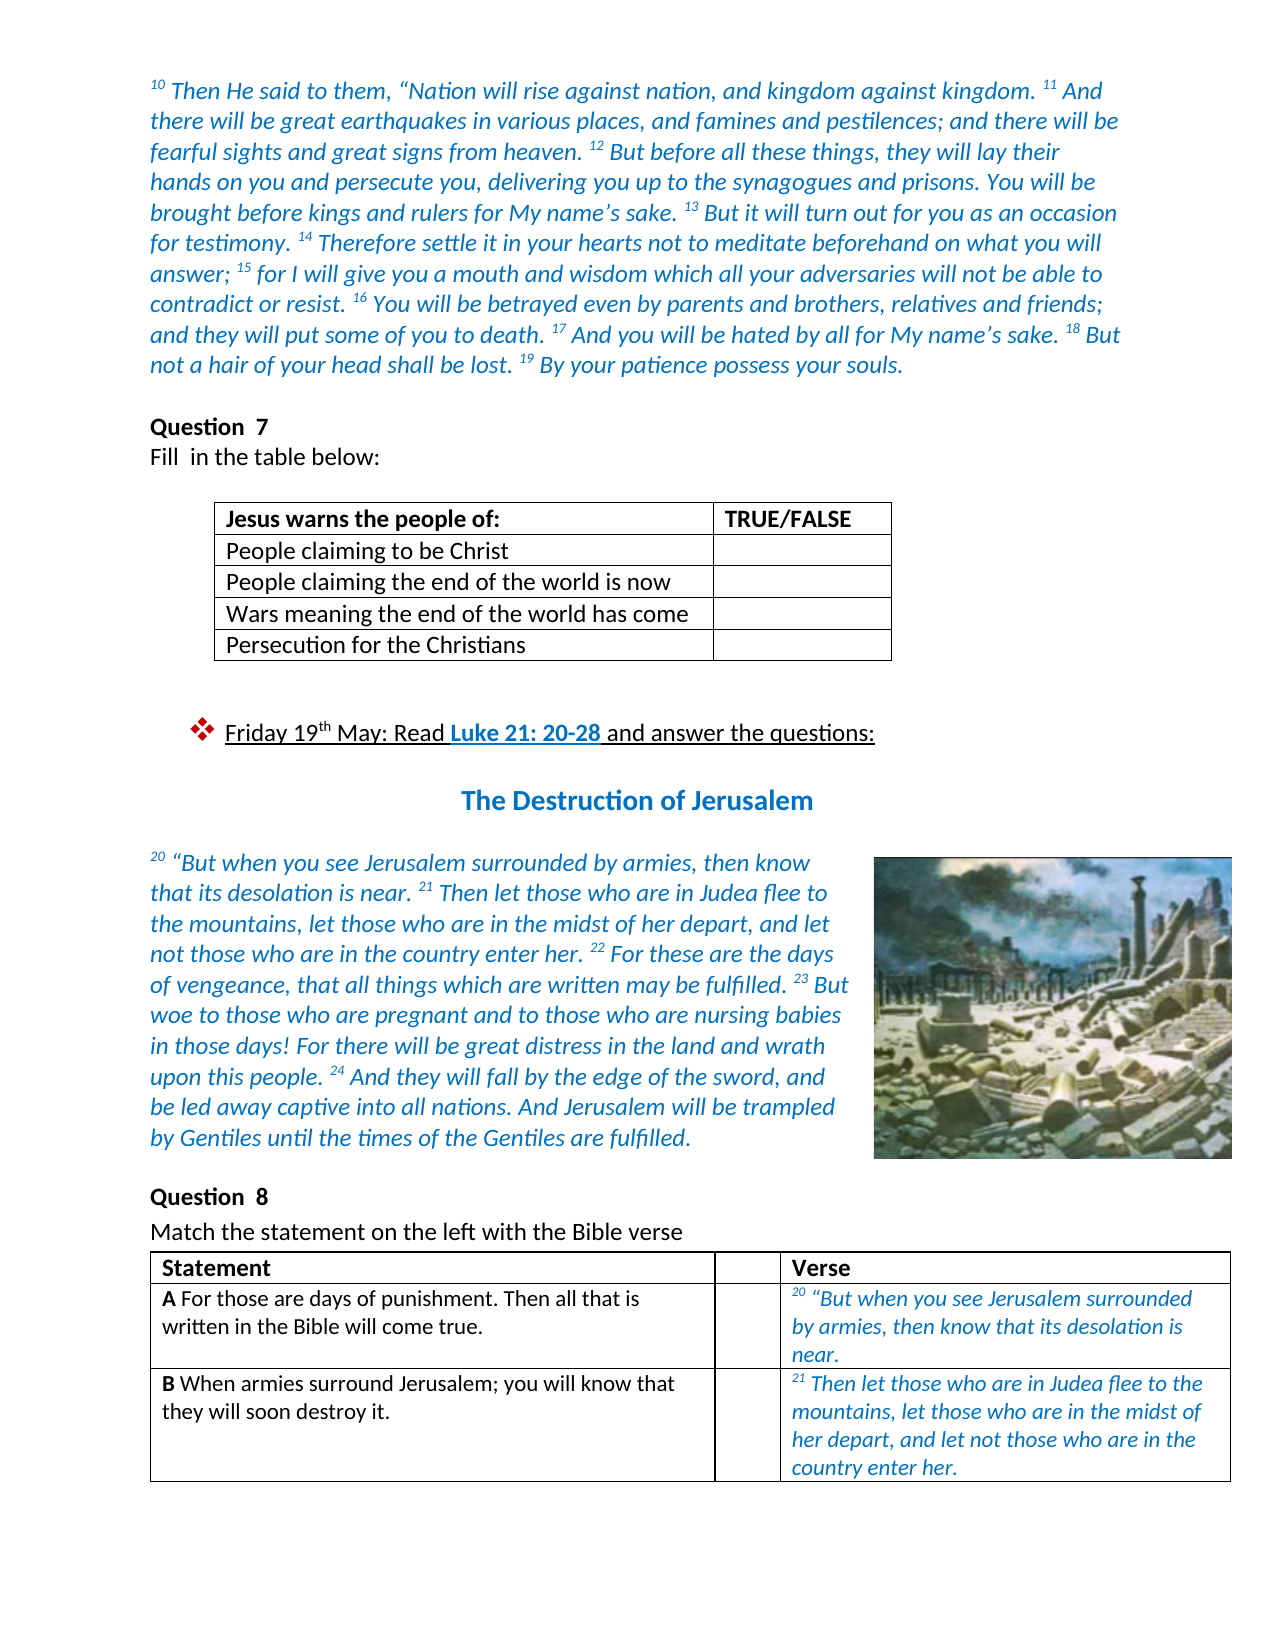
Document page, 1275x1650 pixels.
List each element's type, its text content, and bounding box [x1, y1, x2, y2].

table_cell [714, 630, 891, 660]
table_header TRUE/FALSE [714, 503, 891, 534]
text Match the statement on the left with the Bible verse [150, 1216, 1125, 1247]
table_cell A For those are days of punishment. Then all that is written in the Bible will come true. [151, 1284, 714, 1368]
table_cell [716, 1369, 780, 1481]
text Question 8 [150, 1181, 1125, 1212]
table_header [716, 1253, 780, 1283]
list Friday 19th May: Read Luke 21: 20-28 and answer the questions: [187, 717, 1125, 748]
table_header Jesus warns the people of: [215, 503, 713, 534]
table_header Verse [781, 1253, 1230, 1283]
picture [872, 857, 1232, 1157]
text 20 “But when you see Jerusalem surrounded by armies, then know that its desolation is near. 21 Then let those who are in Judea flee to the mountains, let those who are in the midst of her depart, and let not those who are in the country enter her. 22 For these are the days of vengeance, that all things which are written may be fulfilled. 23 But woe to those who are pregnant and to those who are nursing babies in those days! For there will be great distress in the land and wrath upon this people. 24 And they will fall by the edge of the sword, and be led away captive into all nations. And Jerusalem will be trampled by Gentiles until the times of the Gentiles are fulfilled. [150, 847, 1125, 1152]
table_cell [714, 535, 891, 565]
text Fill in the table below: [150, 441, 1125, 472]
table_cell [714, 598, 891, 628]
table_cell People claiming to be Christ [215, 535, 713, 565]
table_cell Persecution for the Christians [215, 630, 713, 660]
table_cell 21 Then let those who are in Judea flee to the mountains, let those who are in the midst of her depart, and let not those who are in the country enter her. [781, 1369, 1230, 1481]
table_cell B When armies surround Jerusalem; you will know that they will soon destroy it. [151, 1369, 714, 1481]
subtitle The Destruction of Jerusalem [150, 782, 1125, 818]
table_cell Wars meaning the end of the world has come [215, 598, 713, 628]
table_cell 20 “But when you see Jerusalem surrounded by armies, then know that its desolation is near. [781, 1284, 1230, 1368]
table_header Statement [151, 1253, 714, 1283]
table_cell People claiming the end of the world is now [215, 566, 713, 597]
text 10 Then He said to them, “Nation will rise against nation, and kingdom against kingdom. 11 And there will be great earthquakes in various places, and famines and pestilences; and there will be fearful sights and great signs from heaven. 12 But before all these things, they will lay their hands on you and persecute you, delivering you up to the synagogues and prisons. You will be brought before kings and rulers for My name’s sake. 13 But it will turn out for you as an occasion for testimony. 14 Therefore settle it in your hearts not to meditate beforehand on what you will answer; 15 for I will give you a mouth and wisdom which all your adversaries will not be able to contradict or resist. 16 You will be betrayed even by parents and brothers, relatives and friends; and they will put some of you to death. 17 And you will be hated by all for My name’s sake. 18 But not a hair of your head shall be lost. 19 By your patience possess your souls. [150, 75, 1125, 380]
table_cell [716, 1284, 780, 1368]
table_cell [714, 566, 891, 597]
text Question 7 [150, 411, 1125, 441]
